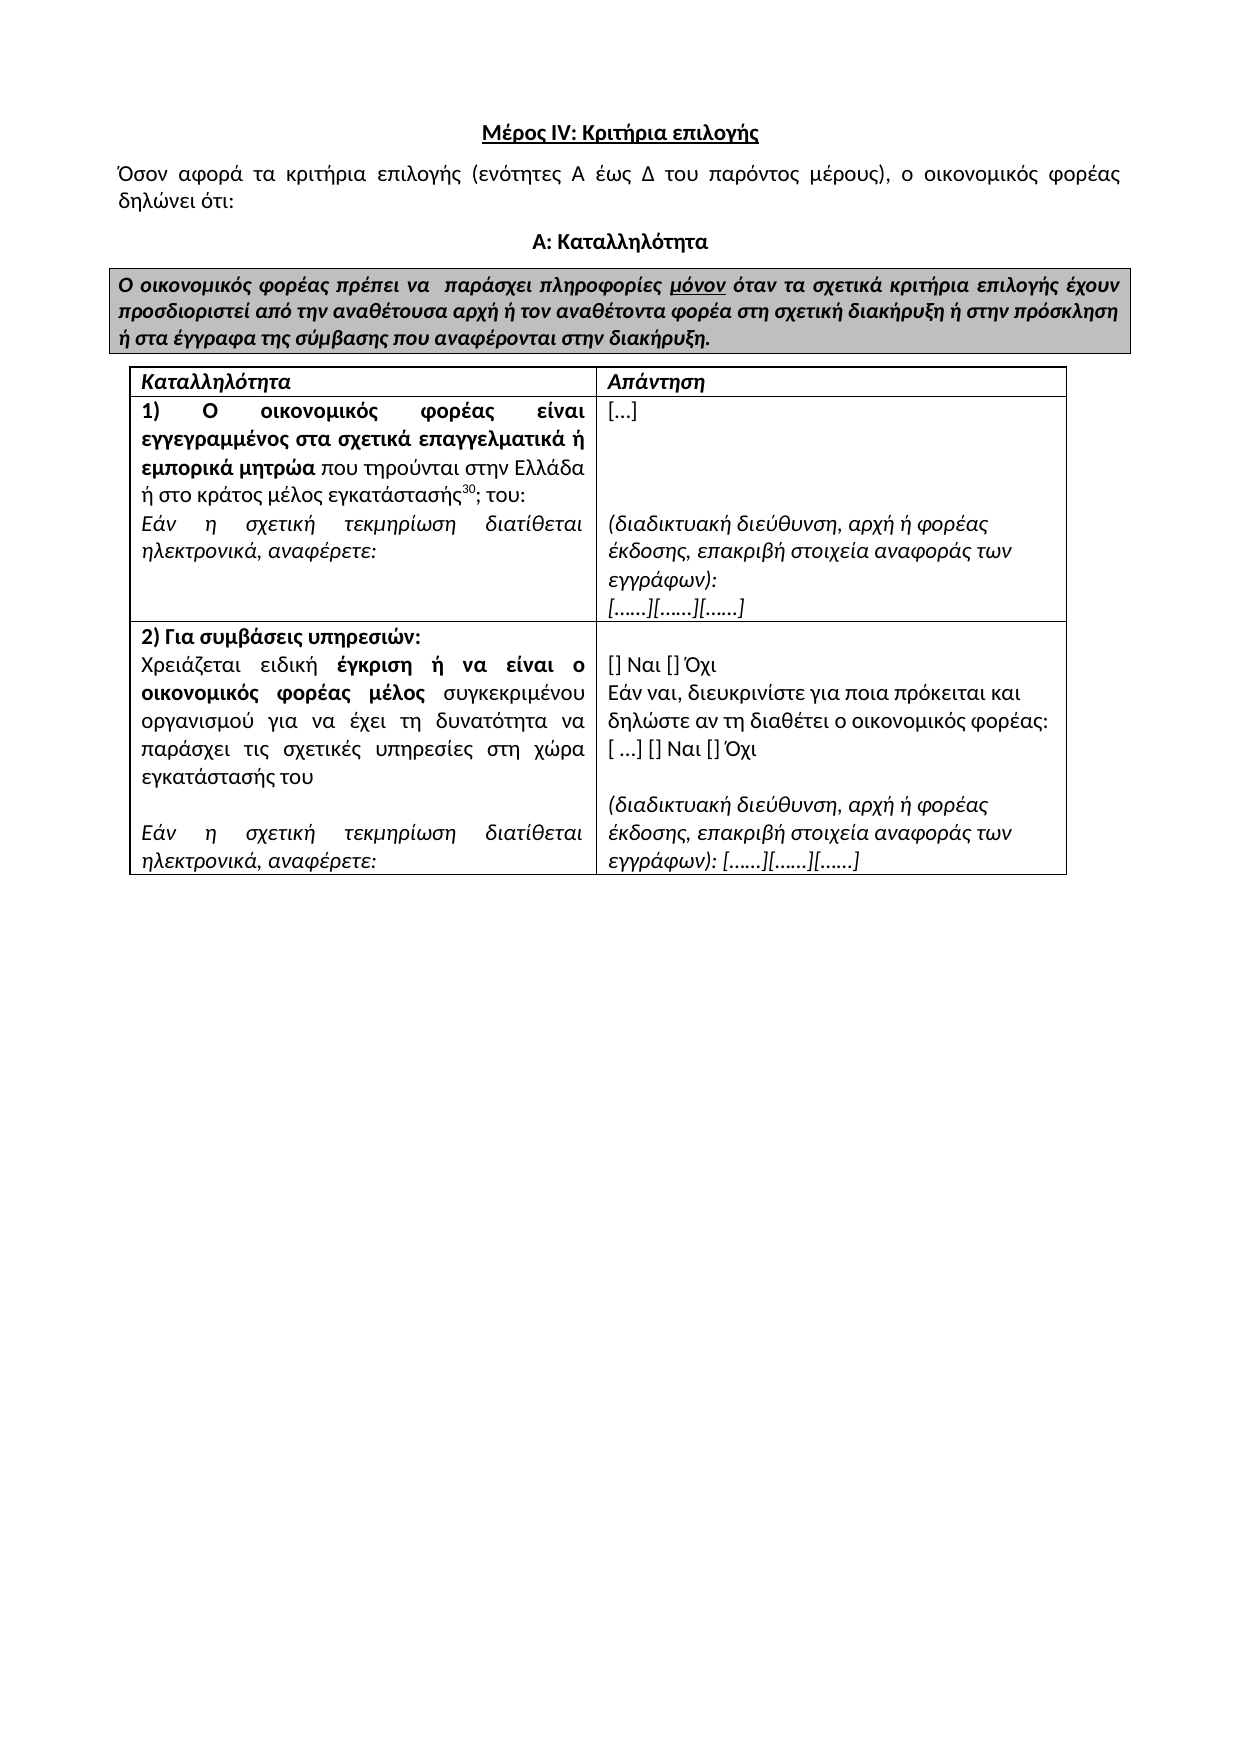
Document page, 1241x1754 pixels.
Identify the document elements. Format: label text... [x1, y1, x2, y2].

text Μέρος IV: Κριτήρια επιλογής [118, 118, 1122, 146]
table_cell […] (διαδικτυακή διεύθυνση, αρχή ή φορέας έκδοσης, επακριβή στοιχεία αναφοράς των εγγράφων): [……][……][……] [597, 397, 1066, 621]
text Όσον αφορά τα κριτήρια επιλογής (ενότητες Α έως Δ του παρόντος μέρους), ο οικονομικός φορέας δηλώνει ότι: [118, 159, 1122, 215]
text Ο οικονομικός φορέας πρέπει να παράσχει πληροφορίες μόνον όταν τα σχετικά κριτήρια επιλογής έχουν προσδιοριστεί από την αναθέτουσα αρχή ή τον αναθέτοντα φορέα στη σχετική διακήρυξη ή στην πρόσκληση ή στα έγγραφα της σύμβασης που αναφέρονται στην διακήρυξη. [110, 269, 1130, 353]
table_header Καταλληλότητα [131, 368, 596, 396]
table_cell [] Ναι [] Όχι Εάν ναι, διευκρινίστε για ποια πρόκειται και δηλώστε αν τη διαθέτει ο οικονομικός φορέας: [ …] [] Ναι [] Όχι (διαδικτυακή διεύθυνση, αρχή ή φορέας έκδοσης, επακριβή στοιχεία αναφοράς των εγγράφων): [……][……][……] [597, 622, 1066, 874]
table_cell 2) Για συμβάσεις υπηρεσιών: Χρειάζεται ειδική έγκριση ή να είναι ο οικονομικός φορέας μέλος συγκεκριμένου οργανισμού για να έχει τη δυνατότητα να παράσχει τις σχετικές υπηρεσίες στη χώρα εγκατάστασής του Εάν η σχετική τεκμηρίωση διατίθεται ηλεκτρονικά, αναφέρετε: [131, 622, 596, 874]
table_cell 1) Ο οικονομικός φορέας είναι εγγεγραμμένος στα σχετικά επαγγελματικά ή εμπορικά μητρώα που τηρούνται στην Ελλάδα ή στο κράτος μέλος εγκατάστασής; του: Εάν η σχετική τεκμηρίωση διατίθεται ηλεκτρονικά, αναφέρετε: [131, 397, 596, 621]
table_header Απάντηση [597, 368, 1066, 396]
text Α: Καταλληλότητα [118, 227, 1122, 255]
